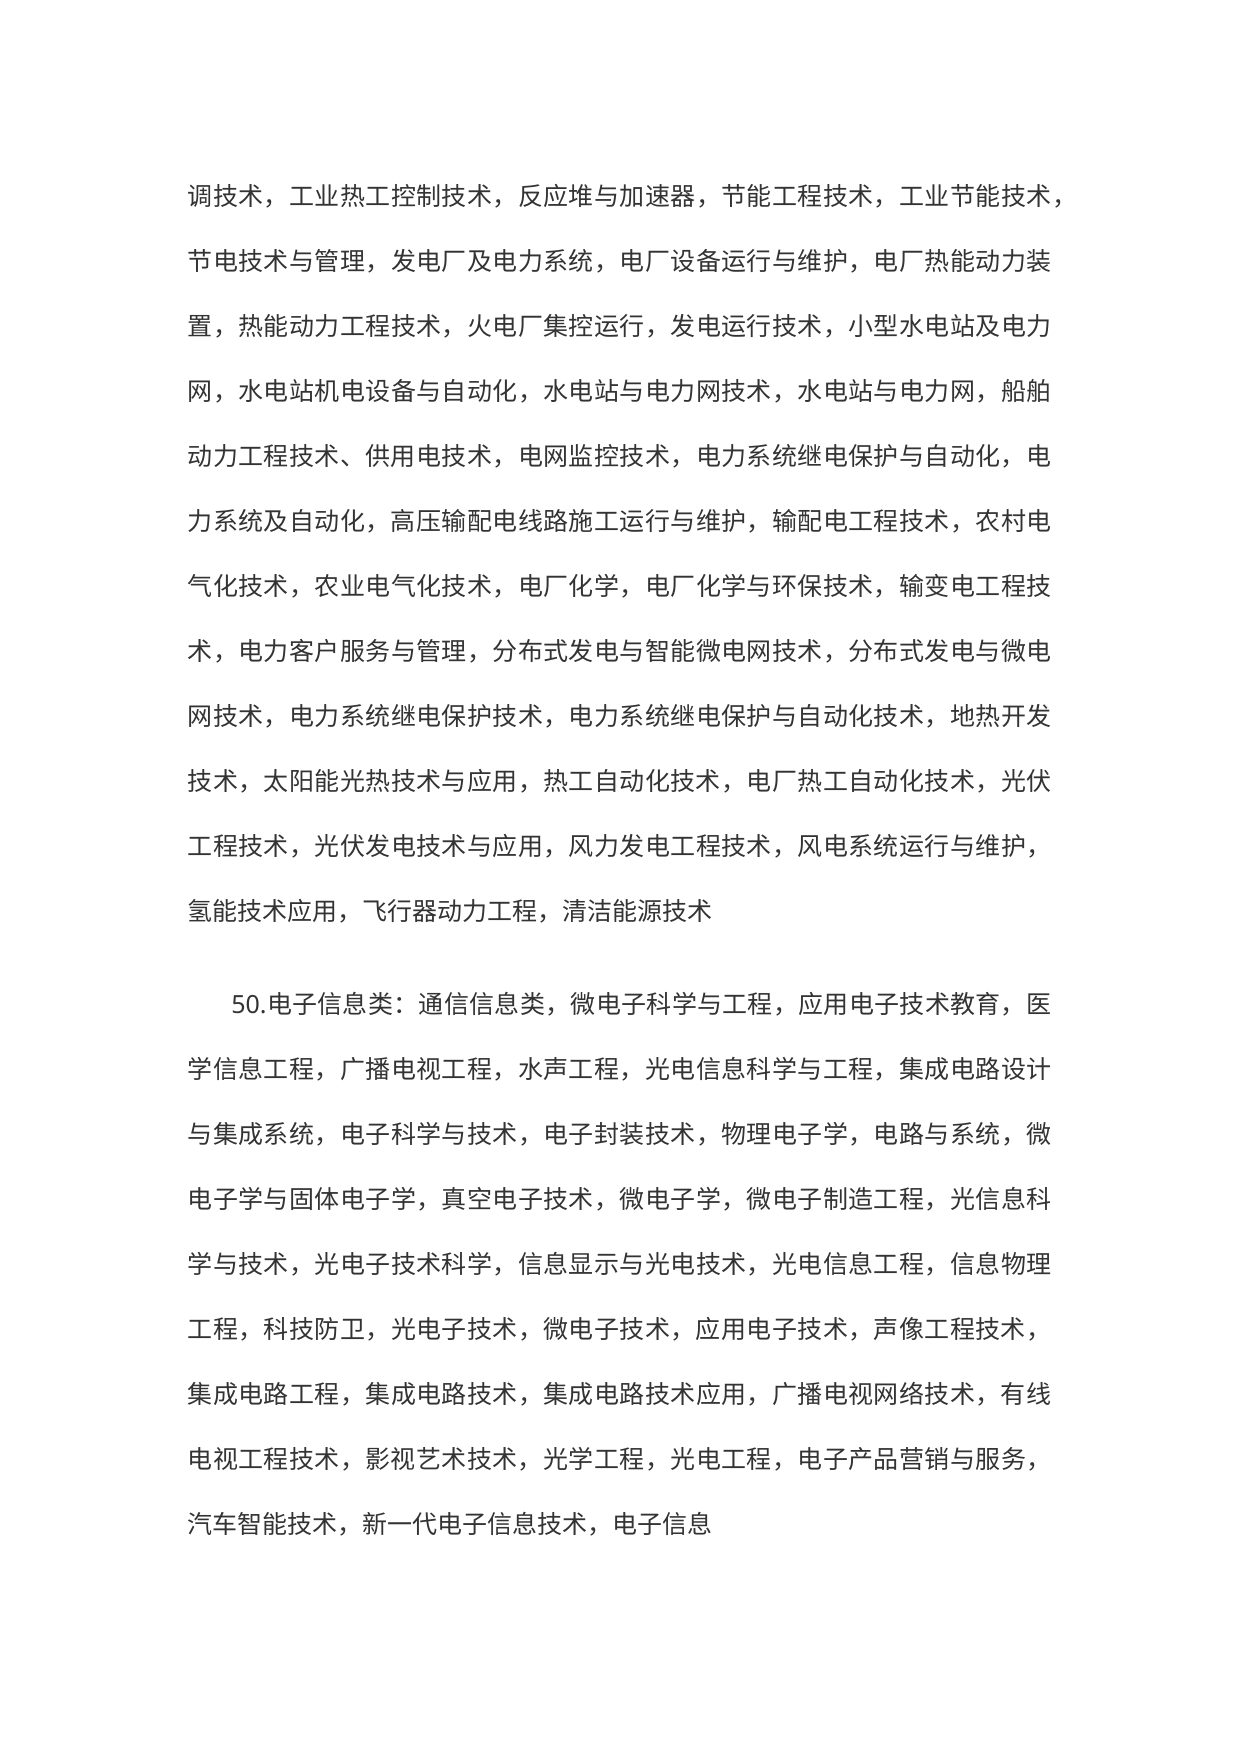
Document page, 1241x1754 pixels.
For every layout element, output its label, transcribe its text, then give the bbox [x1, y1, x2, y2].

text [187, 162, 1053, 942]
text 50.电子信息类：通信信息类，微电子科学与工程，应用电子技术教育，医学信息工程，广播电视工程，水声工程，光电信息科学与工程，集成电路设计与集成系统，电子科学与技术，电子封装技术，物理电子学，电路与系统，微电子学与固体电子学，真空电子技术，微电子学，微电子制造工程，光信息科学与技术，光电子技术科学，信息显示与光电技术，光电信息工程，信息物理工程，科技防卫，光电子技术，微电子技术，应用电子技术，声像工程技术，集成电路工程，集成电路技术，集成电路技术应用，广播电视网络技术，有线电视工程技术，影视艺术技术，光学工程，光电工程，电子产品营销与服务，汽车智能技术，新一代电子信息技术，电子信息 [187, 970, 1053, 1555]
